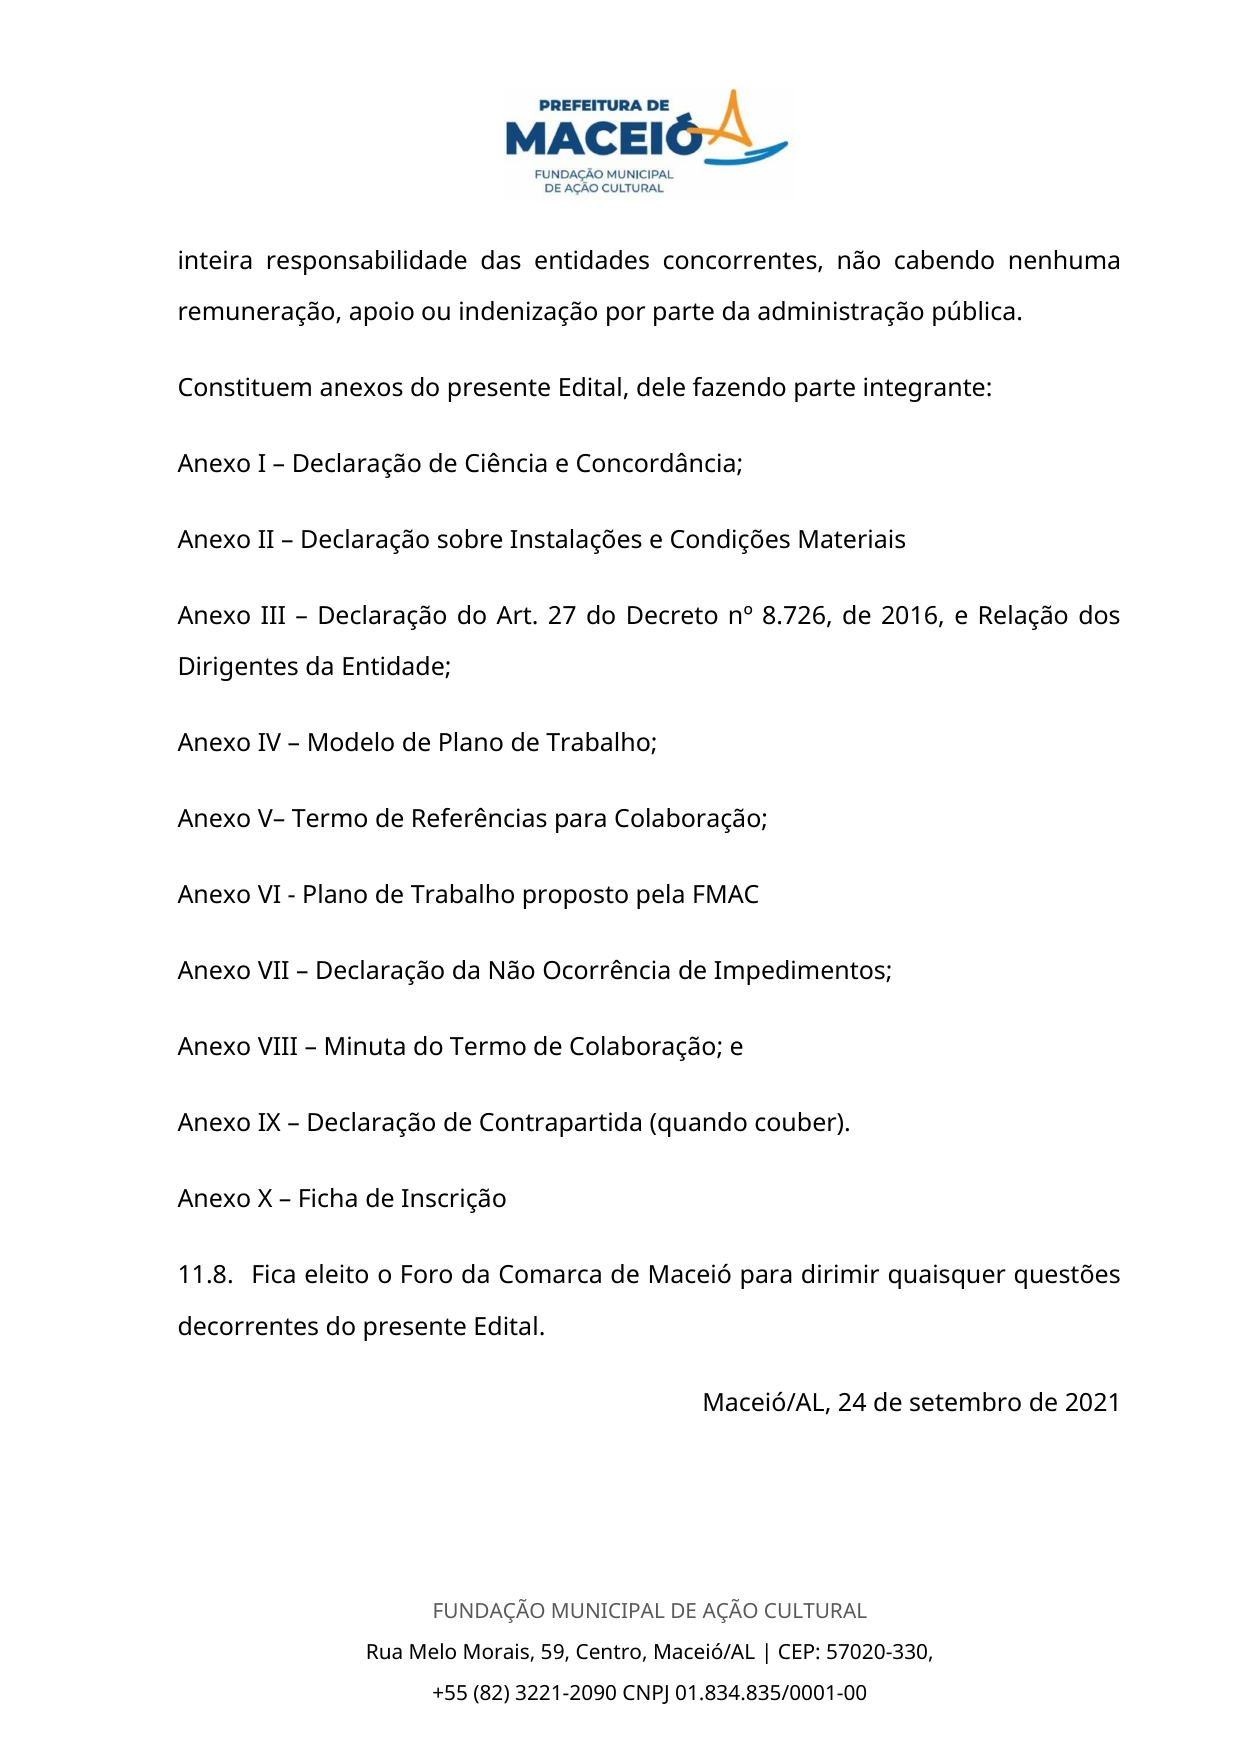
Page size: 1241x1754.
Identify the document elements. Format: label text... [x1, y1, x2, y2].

text Anexo V– Termo de Referências para Colaboração; [177, 801, 1122, 835]
text Maceió/AL, 24 de setembro de 2021 [177, 1384, 1122, 1418]
text Anexo VII – Declaração da Não Ocorrência de Impedimentos; [177, 953, 1122, 987]
text Anexo IX – Declaração de Contrapartida (quando couber). [177, 1105, 1122, 1139]
text Anexo VIII – Minuta do Termo de Colaboração; e [177, 1029, 1122, 1063]
text Anexo III – Declaração do Art. 27 do Decreto nº 8.726, de 2016, e Relação dos Dirigentes da Entidade; [177, 598, 1122, 683]
picture [502, 86, 797, 202]
text Anexo II – Declaração sobre Instalações e Condições Materiais [177, 522, 1122, 556]
text Anexo VI - Plano de Trabalho proposto pela FMAC [177, 877, 1122, 911]
list Fica eleito o Foro da Comarca de Maceió para dirimir quaisquer questões decorrentes do presente Edital. [177, 1257, 1122, 1342]
text Constituem anexos do presente Edital, dele fazendo parte integrante: [177, 369, 1122, 404]
text Anexo X – Ficha de Inscrição [177, 1181, 1122, 1215]
text Anexo IV – Modelo de Plano de Trabalho; [177, 725, 1122, 759]
text Anexo I – Declaração de Ciência e Concordância; [177, 446, 1122, 480]
